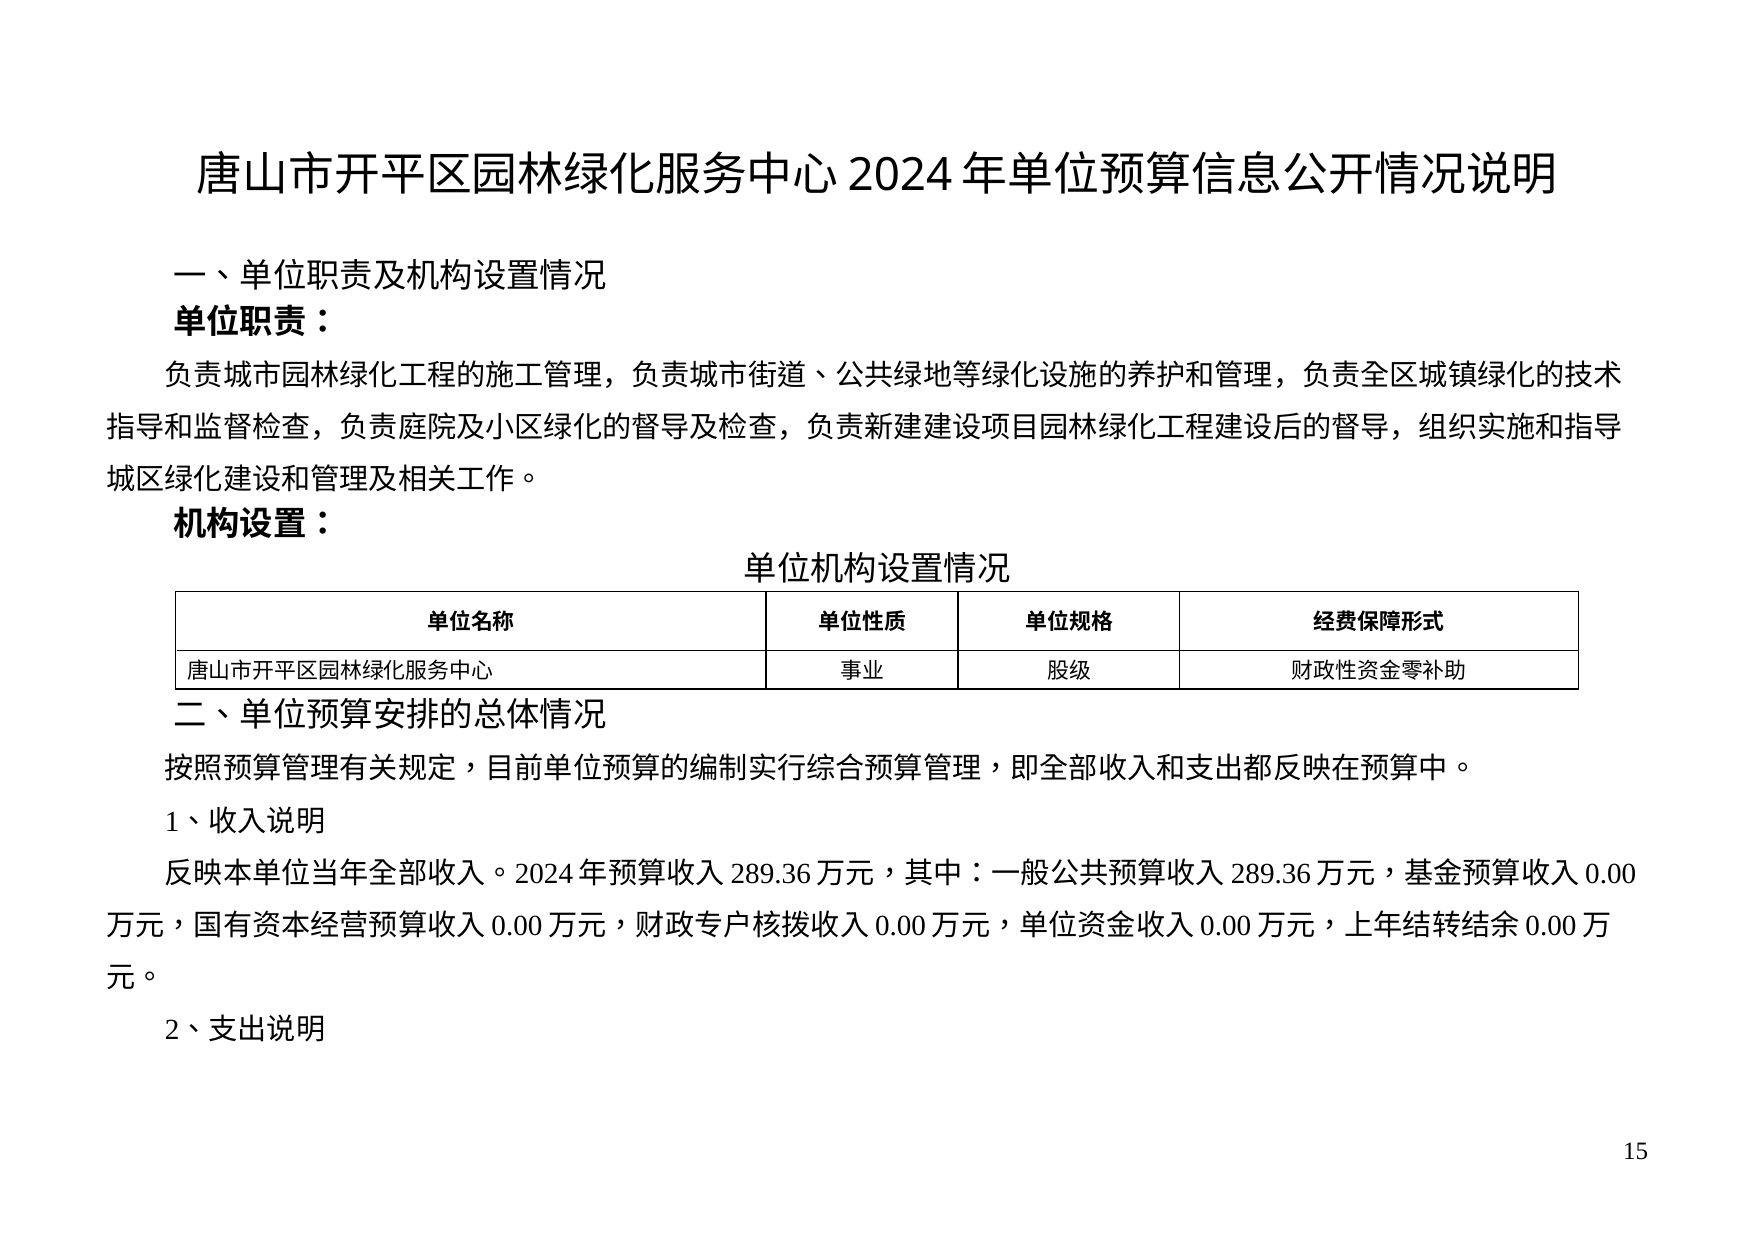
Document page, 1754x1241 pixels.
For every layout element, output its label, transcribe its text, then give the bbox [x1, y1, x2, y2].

text 唐山市开平区园林绿化服务中心2024年单位预算信息公开情况说明 [106, 142, 1648, 204]
text 单位机构设置情况 [106, 545, 1648, 591]
text 按照预算管理有关规定，目前单位预算的编制实行综合预算管理，即全部收入和支出都反映在预算中。 [106, 737, 1648, 789]
table_cell 财政性资金零补助 [1180, 651, 1578, 688]
text 一、单位职责及机构设置情况 [106, 252, 1648, 297]
text 反映本单位当年全部收入。2024年预算收入289.36万元，其中：一般公共预算收入289.36万元，基金预算收入0.00万元，国有资本经营预算收入0.00万元，财政专户核拨收入0.00万元，单位资金收入0.00万元，上年结转结余0.00万元。 [106, 841, 1648, 998]
table_header 单位性质 [767, 592, 957, 650]
table_cell 股级 [959, 651, 1179, 688]
table_header 单位规格 [959, 592, 1179, 650]
table_cell 事业 [767, 651, 957, 688]
table_header 经费保障形式 [1180, 592, 1578, 650]
text 2、支出说明 [106, 998, 1648, 1050]
text 单位职责： [106, 298, 1648, 343]
table_cell 唐山市开平区园林绿化服务中心 [176, 651, 765, 688]
text 1、收入说明 [106, 789, 1648, 841]
text 负责城市园林绿化工程的施工管理，负责城市街道、公共绿地等绿化设施的养护和管理，负责全区城镇绿化的技术指导和监督检查，负责庭院及小区绿化的督导及检查，负责新建建设项目园林绿化工程建设后的督导，组织实施和指导城区绿化建设和管理及相关工作。 [106, 343, 1648, 500]
text 机构设置： [106, 500, 1648, 545]
text 二、单位预算安排的总体情况 [106, 691, 1648, 736]
table_header 单位名称 [176, 592, 765, 650]
